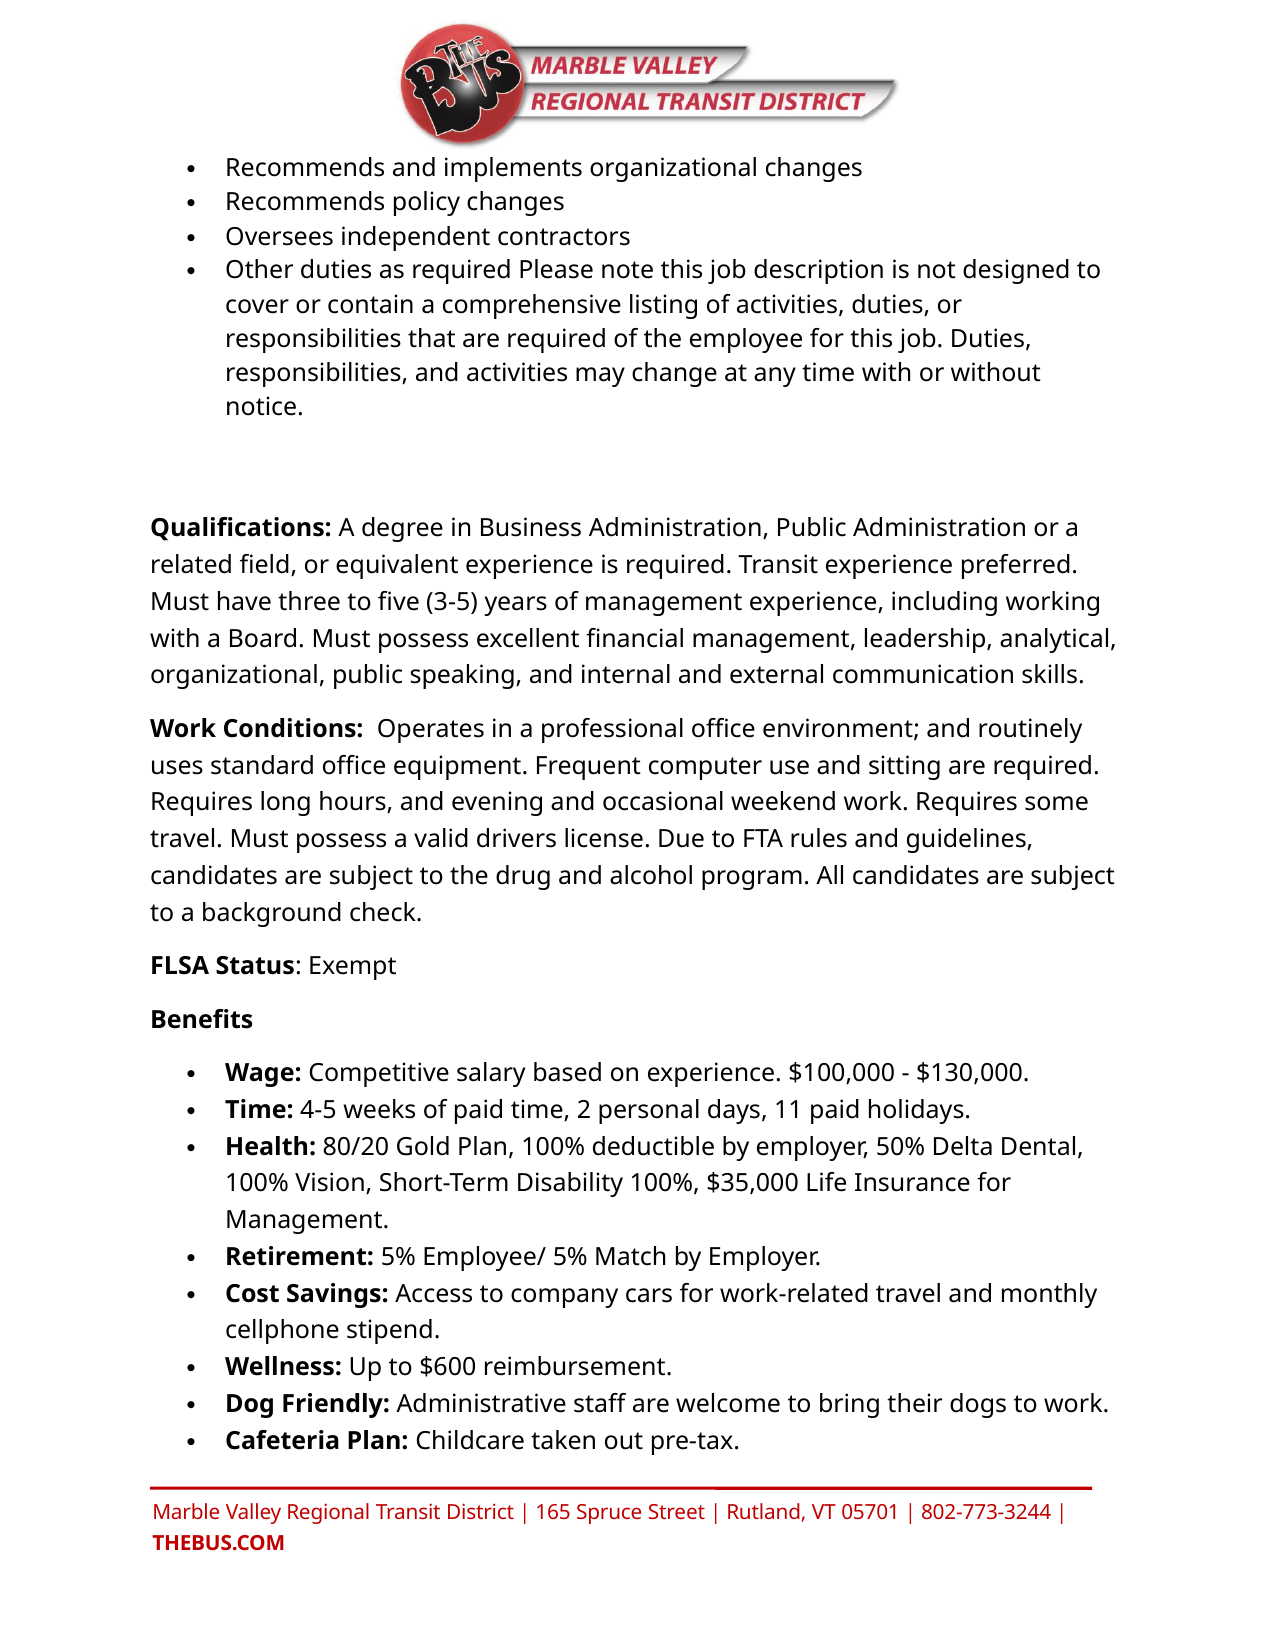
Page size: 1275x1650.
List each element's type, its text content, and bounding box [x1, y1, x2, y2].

list Recommends policy changes [187, 184, 1125, 218]
list Health: 80/20 Gold Plan, 100% deductible by employer, 50% Delta Dental, 100% Vision, Short-Term Disability 100%, $35,000 Life Insurance for Management. [187, 1128, 1125, 1236]
list Oversees independent contractors [187, 218, 1125, 252]
list Wage: Competitive salary based on experience. $100,000 - $130,000. [187, 1055, 1125, 1089]
list Wellness: Up to $600 reimbursement. [187, 1349, 1125, 1383]
list Other duties as required Please note this job description is not designed to cover or contain a comprehensive listing of activities, duties, or responsibilities that are required of the employee for this job. Duties, responsibilities, and activities may change at any time with or without notice. [187, 252, 1125, 422]
list Cost Savings: Access to company cars for work-related travel and monthly cellphone stipend. [187, 1275, 1125, 1346]
list Dog Friendly: Administrative staff are welcome to bring their dogs to work. [187, 1386, 1125, 1420]
text Work Conditions: Operates in a professional office environment; and routinely uses standard office equipment. Frequent computer use and sitting are required. Requires long hours, and evening and occasional weekend work. Requires some travel. Must possess a valid drivers license. Due to FTA rules and guidelines, candidates are subject to the drug and alcohol program. All candidates are subject to a background check. [150, 711, 1125, 928]
list Retirement: 5% Employee/ 5% Match by Employer. [187, 1238, 1125, 1273]
list Cafeteria Plan: Childcare taken out pre-tax. [187, 1422, 1125, 1456]
picture [393, 20, 901, 150]
text Qualifications: A degree in Business Administration, Public Administration or a related field, or equivalent experience is required. Transit experience preferred. Must have three to five (3-5) years of management experience, including working with a Board. Must possess excellent financial management, leadership, analytical, organizational, public speaking, and internal and external communication skills. [150, 510, 1125, 691]
text FLSA Status: Exempt [150, 948, 1125, 982]
text Benefits [150, 1001, 1125, 1035]
list Recommends and implements organizational changes [187, 150, 1125, 184]
list Time: 4-5 weeks of paid time, 2 personal days, 11 paid holidays. [187, 1091, 1125, 1126]
